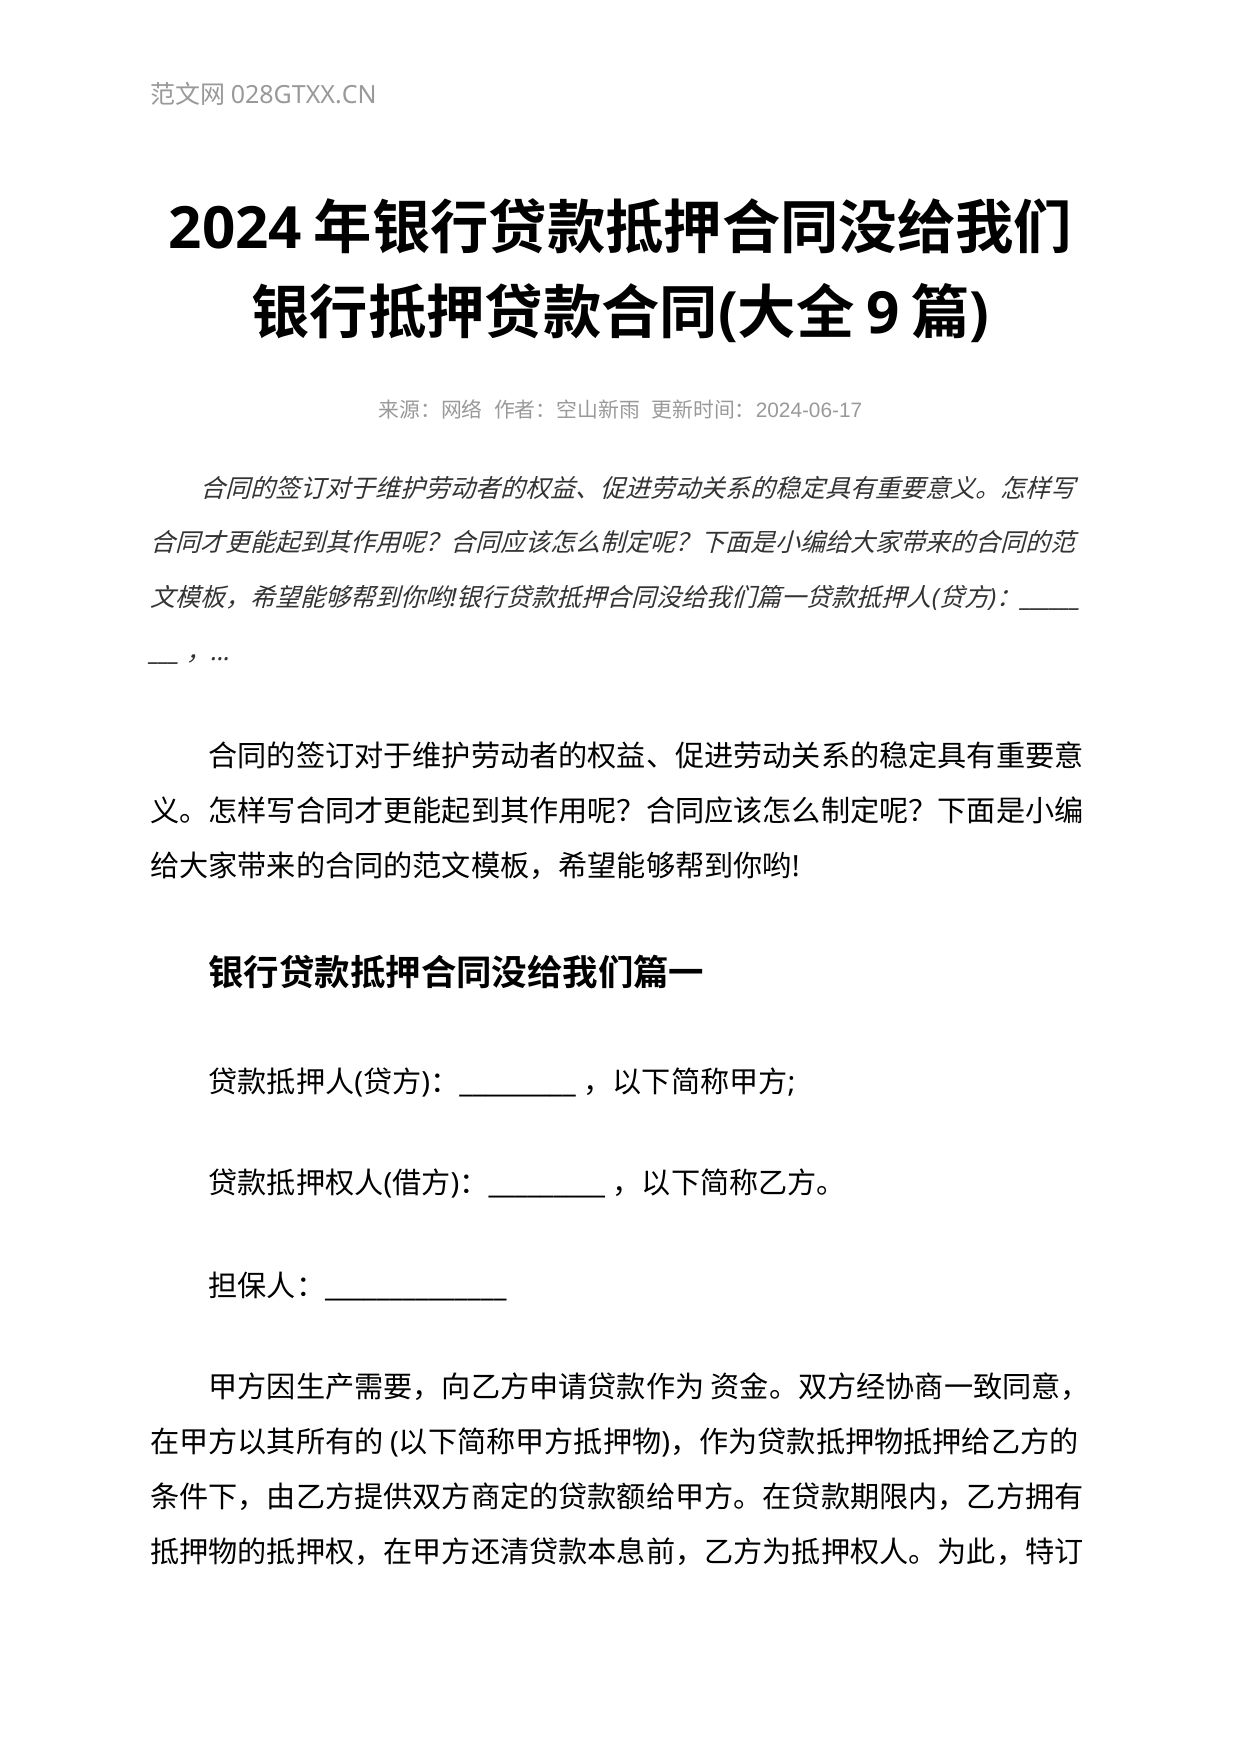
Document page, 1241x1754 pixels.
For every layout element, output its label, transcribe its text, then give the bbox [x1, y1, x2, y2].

text 来源：网络 作者：空山新雨 更新时间：2024-06-17 [150, 398, 1090, 422]
text 贷款抵押人(贷方)：_________ ，以下简称甲方; [150, 1058, 1090, 1101]
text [150, 1364, 1090, 1571]
text 银行贷款抵押合同没给我们篇一 [150, 945, 1090, 996]
text 合同的签订对于维护劳动者的权益、促进劳动关系的稳定具有重要意义。怎样写合同才更能起到其作用呢？合同应该怎么制定呢？下面是小编给大家带来的合同的范文模板，希望能够帮到你哟!银行贷款抵押合同没给我们篇一贷款抵押人(贷方)：_________ ，... [150, 468, 1090, 668]
text 担保人：______________ [150, 1262, 1090, 1304]
text 贷款抵押权人(借方)：_________ ，以下简称乙方。 [150, 1160, 1090, 1202]
text 合同的签订对于维护劳动者的权益、促进劳动关系的稳定具有重要意义。怎样写合同才更能起到其作用呢？合同应该怎么制定呢？下面是小编给大家带来的合同的范文模板，希望能够帮到你哟! [150, 733, 1090, 885]
subtitle 2024年银行贷款抵押合同没给我们 银行抵押贷款合同(大全9篇) [150, 181, 1090, 351]
